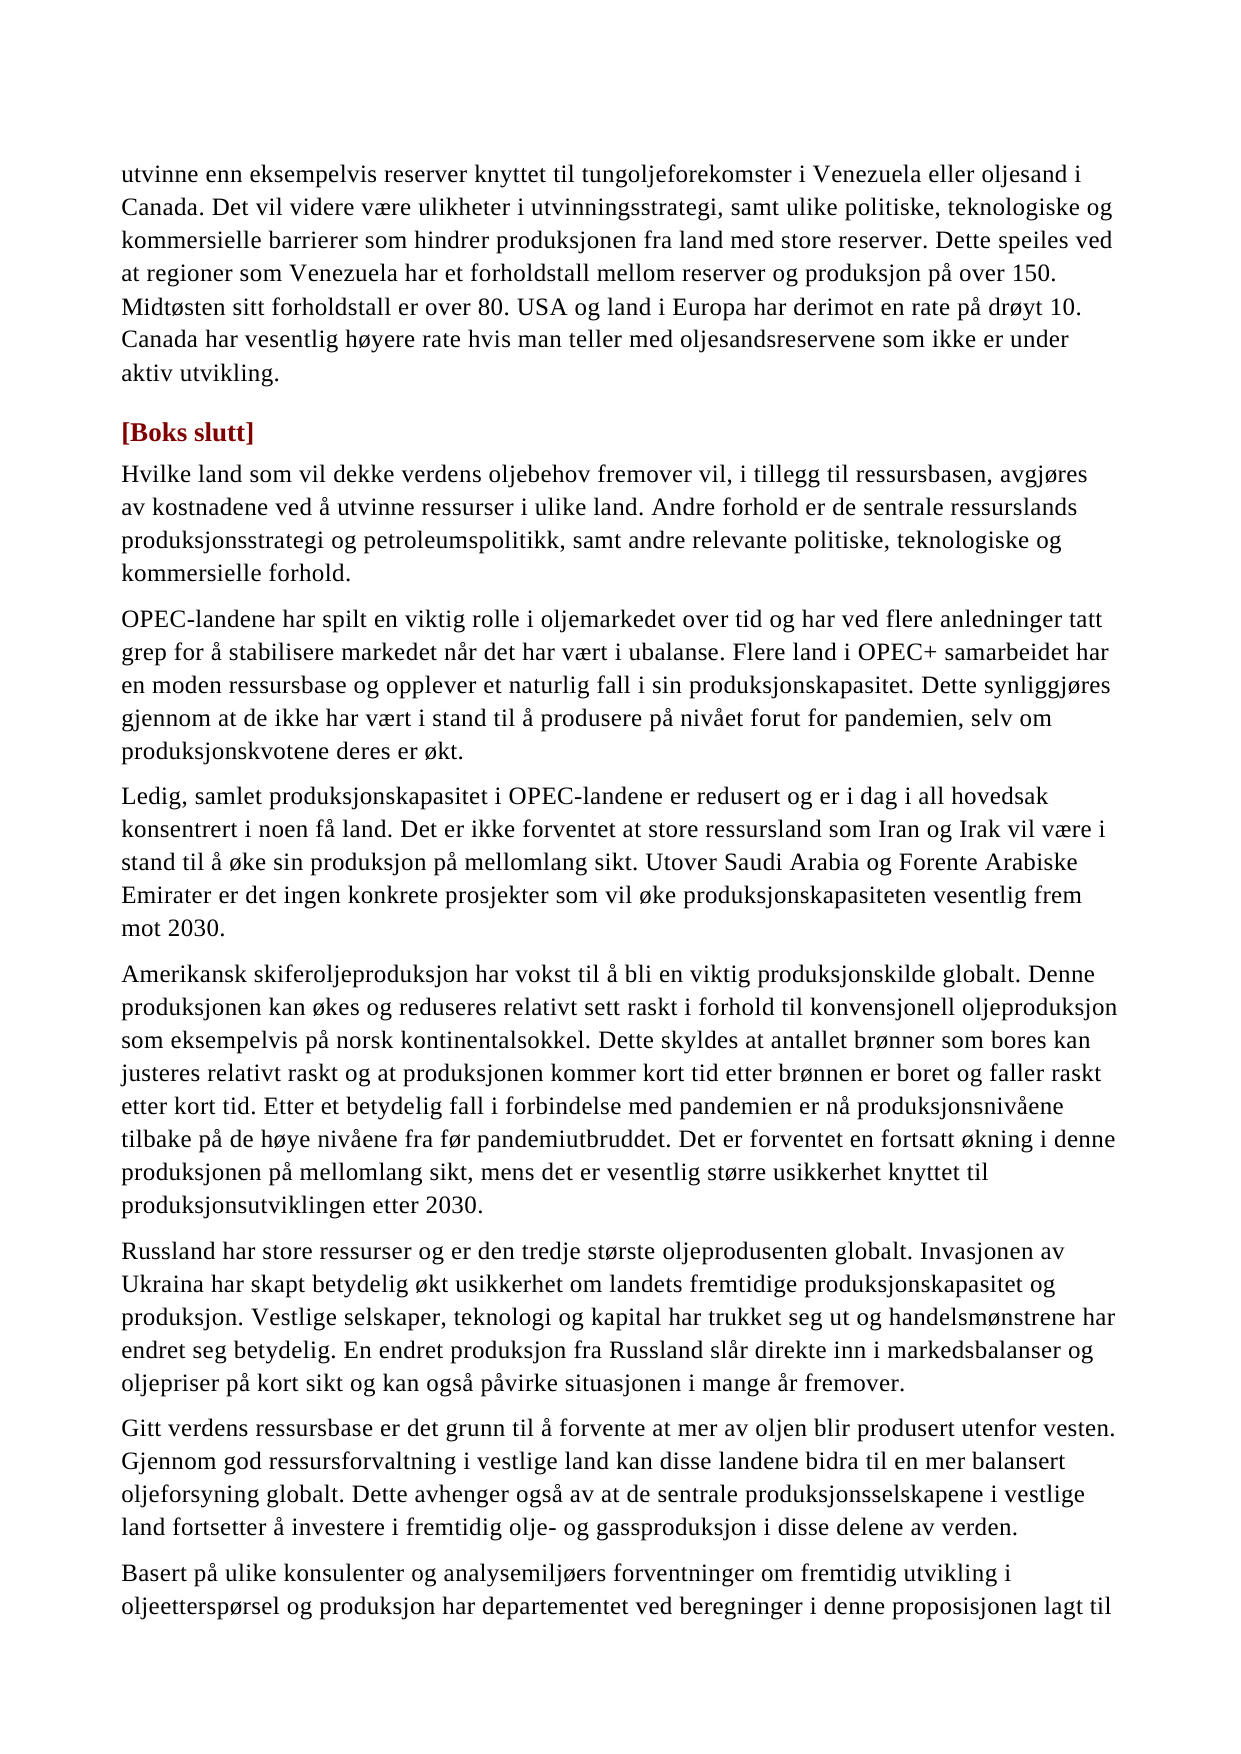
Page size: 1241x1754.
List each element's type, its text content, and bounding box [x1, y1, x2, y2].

text Russland har store ressurser og er den tredje største oljeprodusenten globalt. Invasjonen av Ukraina har skapt betydelig økt usikkerhet om landets fremtidige produksjonskapasitet og produksjon. Vestlige selskaper, teknologi og kapital har trukket seg ut og handelsmønstrene har endret seg betydelig. En endret produksjon fra Russland slår direkte inn i markedsbalanser og oljepriser på kort sikt og kan også påvirke situasjonen i mange år fremover. [121, 1236, 1119, 1397]
text [Boks slutt] [121, 416, 1119, 447]
text Ledig, samlet produksjonskapasitet i OPEC-landene er redusert og er i dag i all hovedsak konsentrert i noen få land. Det er ikke forventet at store ressursland som Iran og Irak vil være i stand til å øke sin produksjon på mellomlang sikt. Utover Saudi Arabia og Forente Arabiske Emirater er det ingen konkrete prosjekter som vil øke produksjonskapasiteten vesentlig frem mot 2030. [121, 781, 1119, 942]
text OPEC-landene har spilt en viktig rolle i oljemarkedet over tid og har ved flere anledninger tatt grep for å stabilisere markedet når det har vært i ubalanse. Flere land i OPEC+ samarbeidet har en moden ressursbase og opplever et naturlig fall i sin produksjonskapasitet. Dette synliggjøres gjennom at de ikke har vært i stand til å produsere på nivået forut for pandemien, selv om produksjonskvotene deres er økt. [121, 604, 1119, 765]
text Gitt verdens ressursbase er det grunn til å forvente at mer av oljen blir produsert utenfor vesten. Gjennom god ressursforvaltning i vestlige land kan disse landene bidra til en mer balansert oljeforsyning globalt. Dette avhenger også av at de sentrale produksjonsselskapene i vestlige land fortsetter å investere i fremtidig olje- og gassproduksjon i disse delene av verden. [121, 1413, 1119, 1541]
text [121, 159, 1119, 386]
text Amerikansk skiferoljeproduksjon har vokst til å bli en viktig produksjonskilde globalt. Denne produksjonen kan økes og reduseres relativt sett raskt i forhold til konvensjonell oljeproduksjon som eksempelvis på norsk kontinentalsokkel. Dette skyldes at antallet brønner som bores kan justeres relativt raskt og at produksjonen kommer kort tid etter brønnen er boret og faller raskt etter kort tid. Etter et betydelig fall i forbindelse med pandemien er nå produksjonsnivåene tilbake på de høye nivåene fra før pandemiutbruddet. Det er forventet en fortsatt økning i denne produksjonen på mellomlang sikt, mens det er vesentlig større usikkerhet knyttet til produksjonsutviklingen etter 2030. [121, 959, 1119, 1219]
text Hvilke land som vil dekke verdens oljebehov fremover vil, i tillegg til ressursbasen, avgjøres av kostnadene ved å utvinne ressurser i ulike land. Andre forhold er de sentrale ressurslands produksjonsstrategi og petroleumspolitikk, samt andre relevante politiske, teknologiske og kommersielle forhold. [121, 459, 1119, 587]
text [121, 1558, 1119, 1620]
